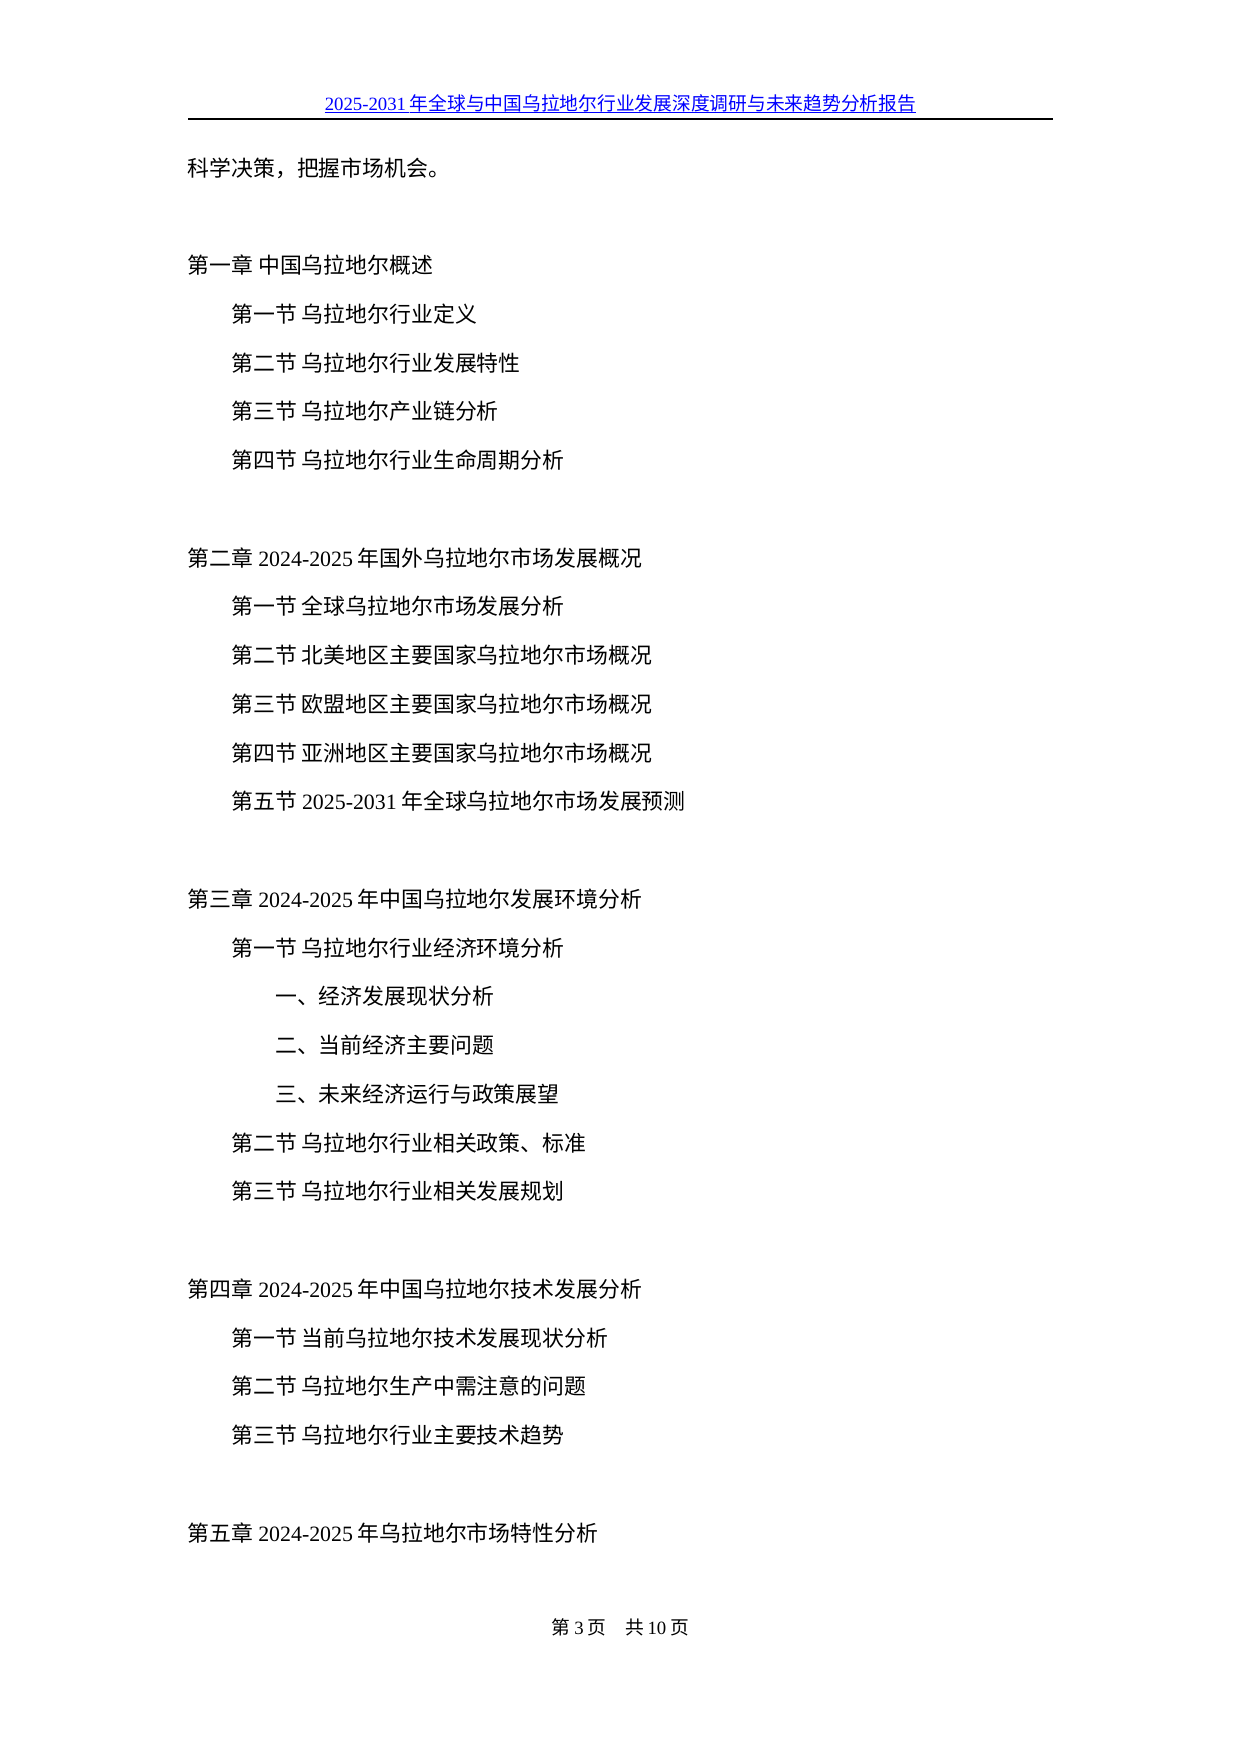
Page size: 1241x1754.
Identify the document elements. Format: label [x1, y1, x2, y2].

text [187, 150, 1053, 1548]
